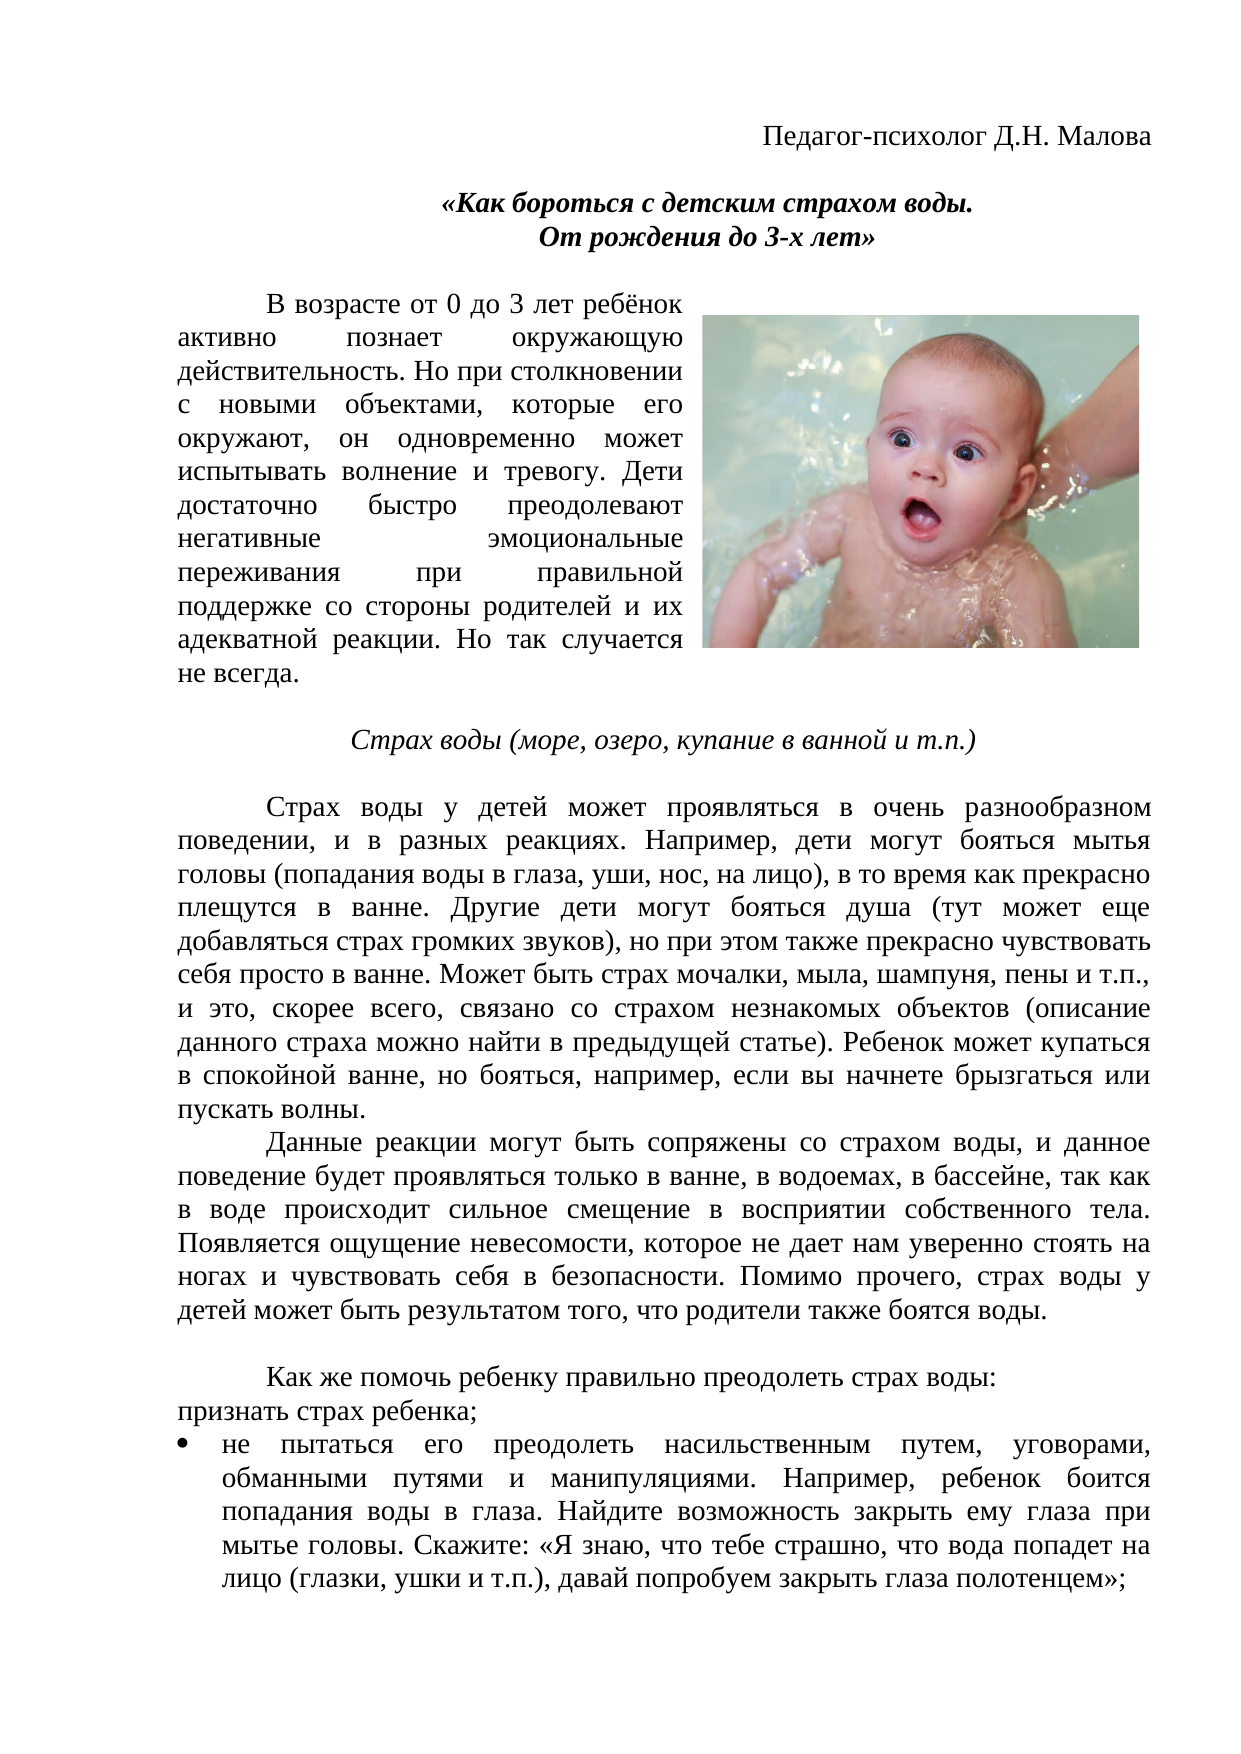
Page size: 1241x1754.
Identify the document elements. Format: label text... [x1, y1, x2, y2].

list не пытаться его преодолеть насильственным путем, уговорами, обманными путями и манипуляциями. Например, ребенок боится попадания воды в глаза. Найдите возможность закрыть ему глаза при мытье головы. Скажите: «Я знаю, что тебе страшно, что вода попадет на лицо (глазки, ушки и т.п.), давай попробуем закрыть глаза полотенцем»; [177, 1426, 1152, 1594]
text «Как бороться с детским страхом воды. [177, 185, 1152, 219]
text Страх воды у детей может проявляться в очень разнообразном поведении, и в разных реакциях. Например, дети могут бояться мытья головы (попадания воды в глаза, уши, нос, на лицо), в то время как прекрасно плещутся в ванне. Другие дети могут бояться душа (тут может еще добавляться страх громких звуков), но при этом также прекрасно чувствовать себя просто в ванне. Может быть страх мочалки, мыла, шампуня, пены и т.п., и это, скорее всего, связано со страхом незнакомых объектов (описание данного страха можно найти в предыдущей статье). Ребенок может купаться в спокойной ванне, но бояться, например, если вы начнете брызгаться или пускать волны. [177, 789, 1152, 1124]
text Педагог-психолог Д.Н. Малова [177, 118, 1152, 152]
text Как же помочь ребенку правильно преодолеть страх воды: [177, 1359, 1152, 1393]
text От рождения до 3-х лет» [177, 219, 1152, 252]
picture [701, 315, 1139, 647]
text Данные реакции могут быть сопряжены со страхом воды, и данное поведение будет проявляться только в ванне, в водоемах, в бассейне, так как в воде происходит сильное смещение в восприятии собственного тела. Появляется ощущение невесомости, которое не дает нам уверенно стоять на ногах и чувствовать себя в безопасности. Помимо прочего, страх воды у детей может быть результатом того, что родители также боятся воды. [177, 1124, 1152, 1326]
text Страх воды (море, озеро, купание в ванной и т.п.) [177, 722, 1152, 755]
text признать страх ребенка; [177, 1393, 1152, 1426]
